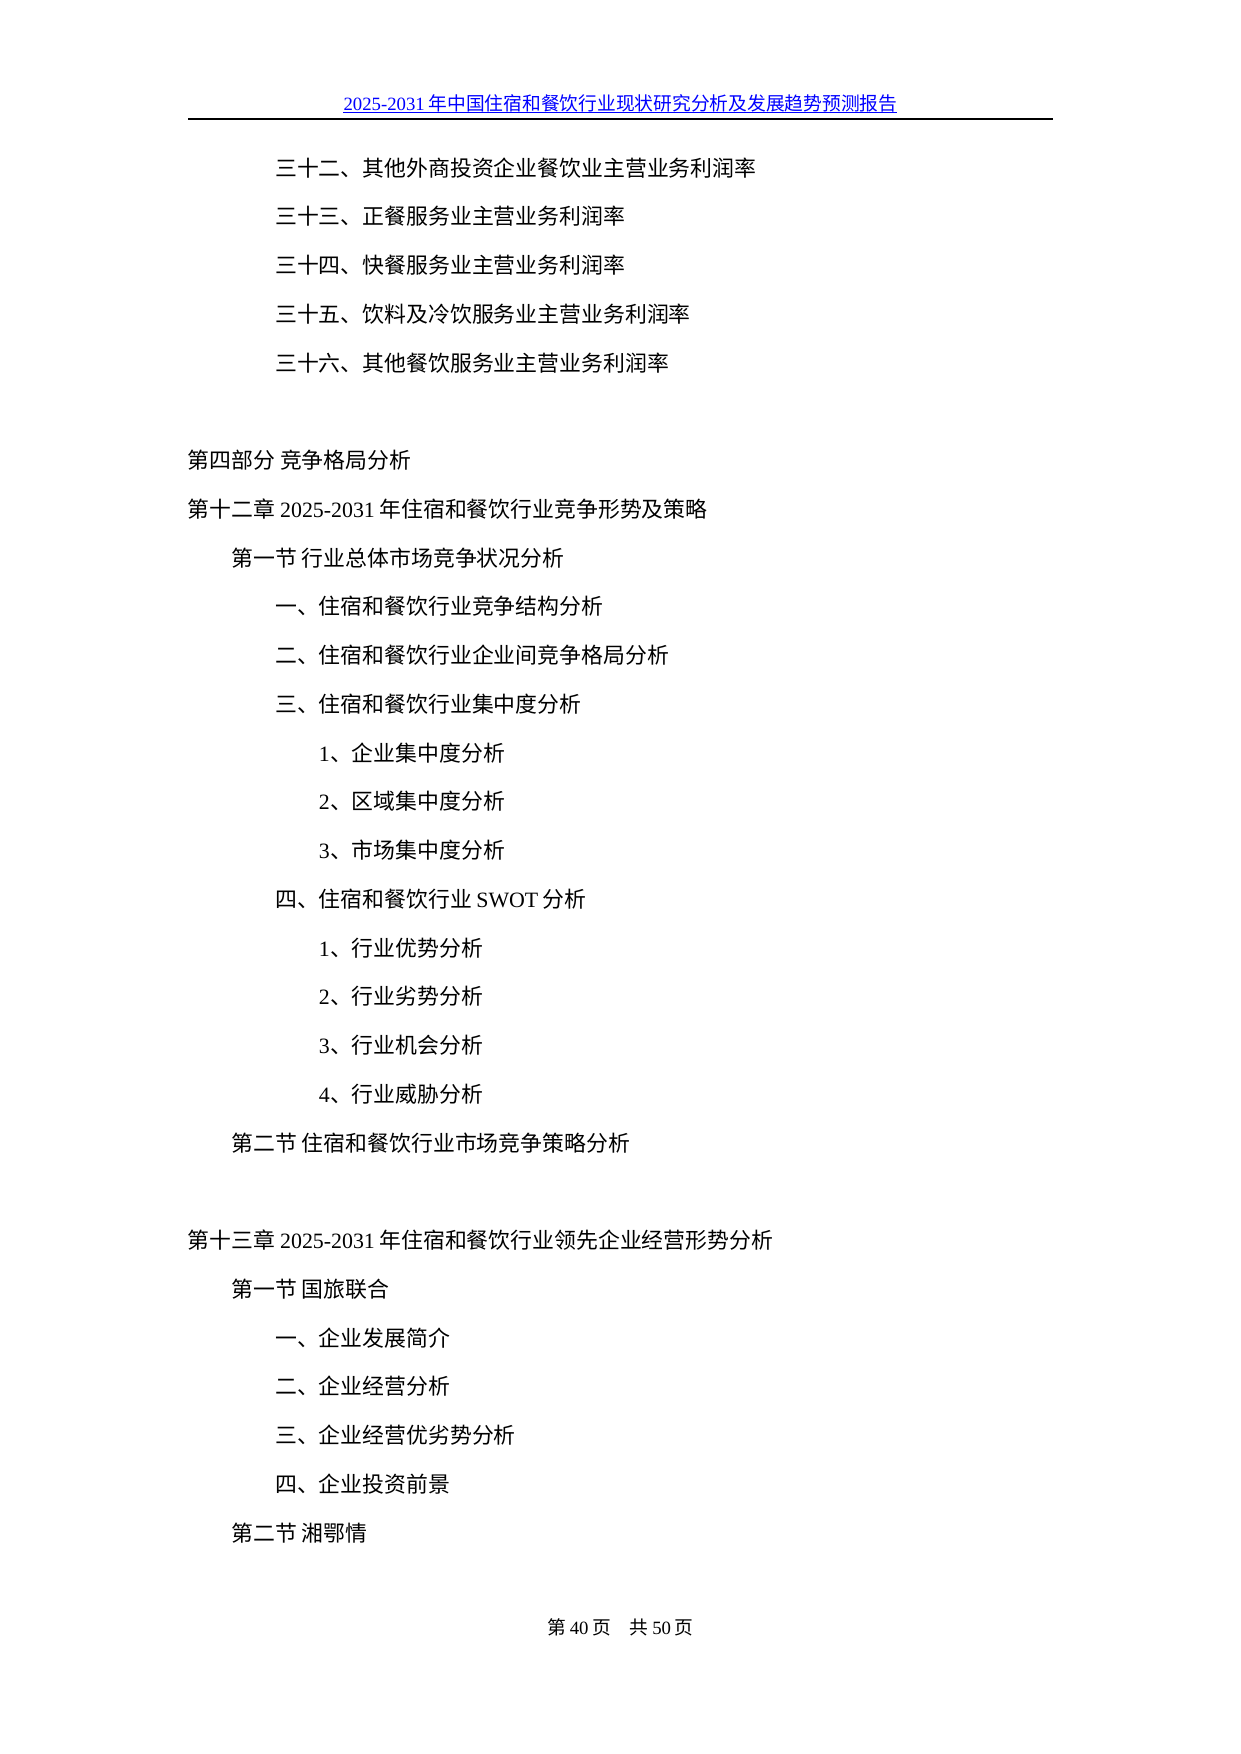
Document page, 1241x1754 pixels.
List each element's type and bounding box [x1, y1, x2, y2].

text [187, 150, 1053, 1548]
